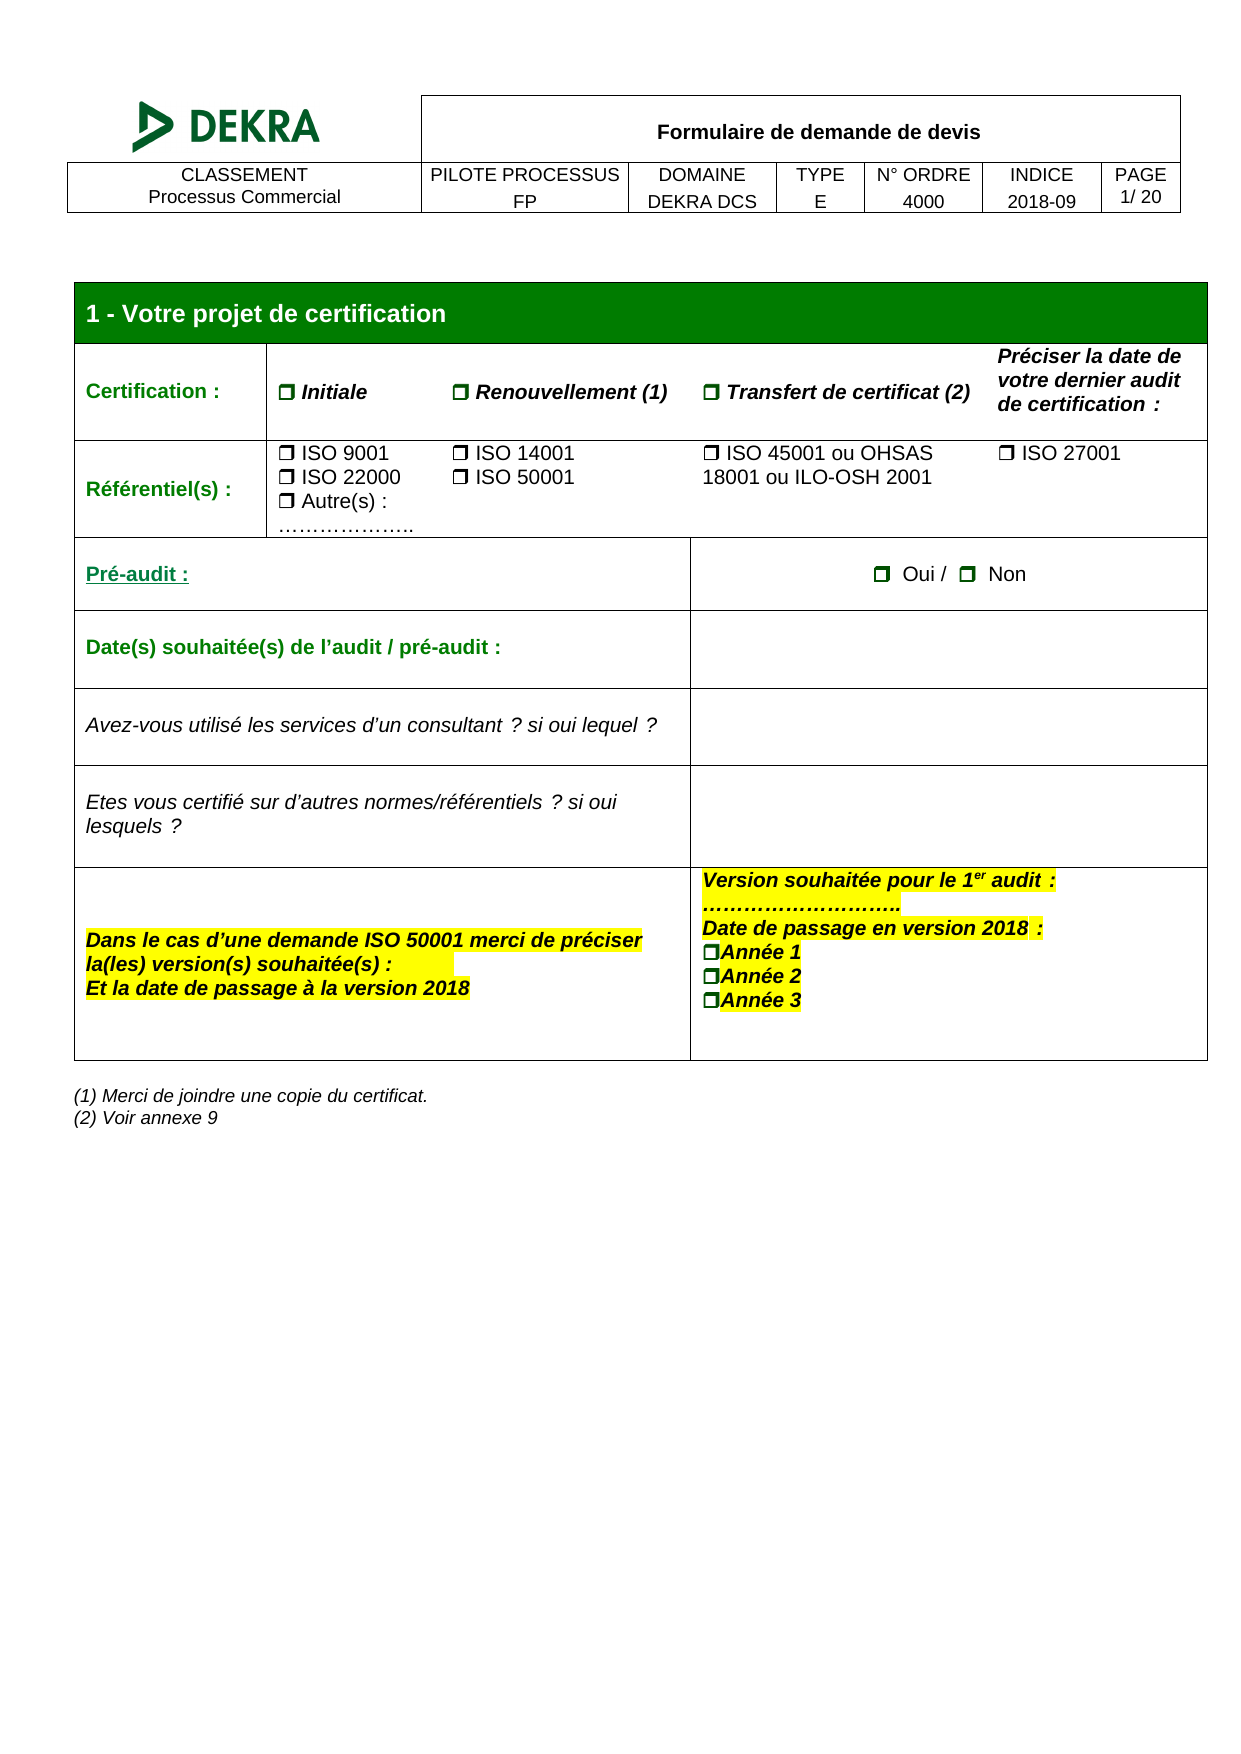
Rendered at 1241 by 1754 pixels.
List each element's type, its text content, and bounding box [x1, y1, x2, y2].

table_cell ISO 45001 ou OHSAS 18001 ou ILO-OSH 2001 [691, 441, 986, 537]
table_cell Certification : [75, 344, 266, 440]
table_cell Pré-audit : [75, 538, 690, 610]
table_cell Initiale [267, 344, 440, 440]
table_cell ISO 27001 [986, 441, 1207, 537]
table_cell ISO 9001 ISO 22000 Autre(s) : ……………….. [267, 441, 440, 537]
table_cell Dans le cas d’une demande ISO 50001 merci de préciser la(les) version(s) souhaitée(s) : Et la date de passage à la version 2018 [75, 868, 690, 1060]
table_header 1 - Votre projet de certification [75, 283, 1207, 343]
table_cell Version souhaitée pour le 1er audit : ……………………….. Date de passage en version 2018 : Année 1 Année 2 Année 3 [691, 868, 1207, 1060]
table_cell Oui / Non [691, 538, 1207, 610]
table_cell Transfert de certificat (2) [691, 344, 986, 440]
table_cell [691, 611, 1207, 687]
table_cell Préciser la date de votre dernier audit de certification : [986, 344, 1207, 440]
table_cell Avez-vous utilisé les services d’un consultant ? si oui lequel ? [75, 689, 690, 765]
table_cell Date(s) souhaitée(s) de l’audit / pré-audit : [75, 611, 690, 687]
table_cell Renouvellement (1) [440, 344, 691, 440]
table_cell ISO 14001 ISO 50001 [440, 441, 691, 537]
table_cell Référentiel(s) : [75, 441, 266, 537]
text (2) Voir annexe 9 [74, 1106, 1093, 1128]
table_cell Etes vous certifié sur d’autres normes/référentiels ? si oui lesquels ? [75, 766, 690, 867]
table_cell [691, 766, 1207, 867]
table_cell [691, 689, 1207, 765]
text (1) Merci de joindre une copie du certificat. [74, 1061, 1093, 1106]
picture [132, 101, 320, 153]
